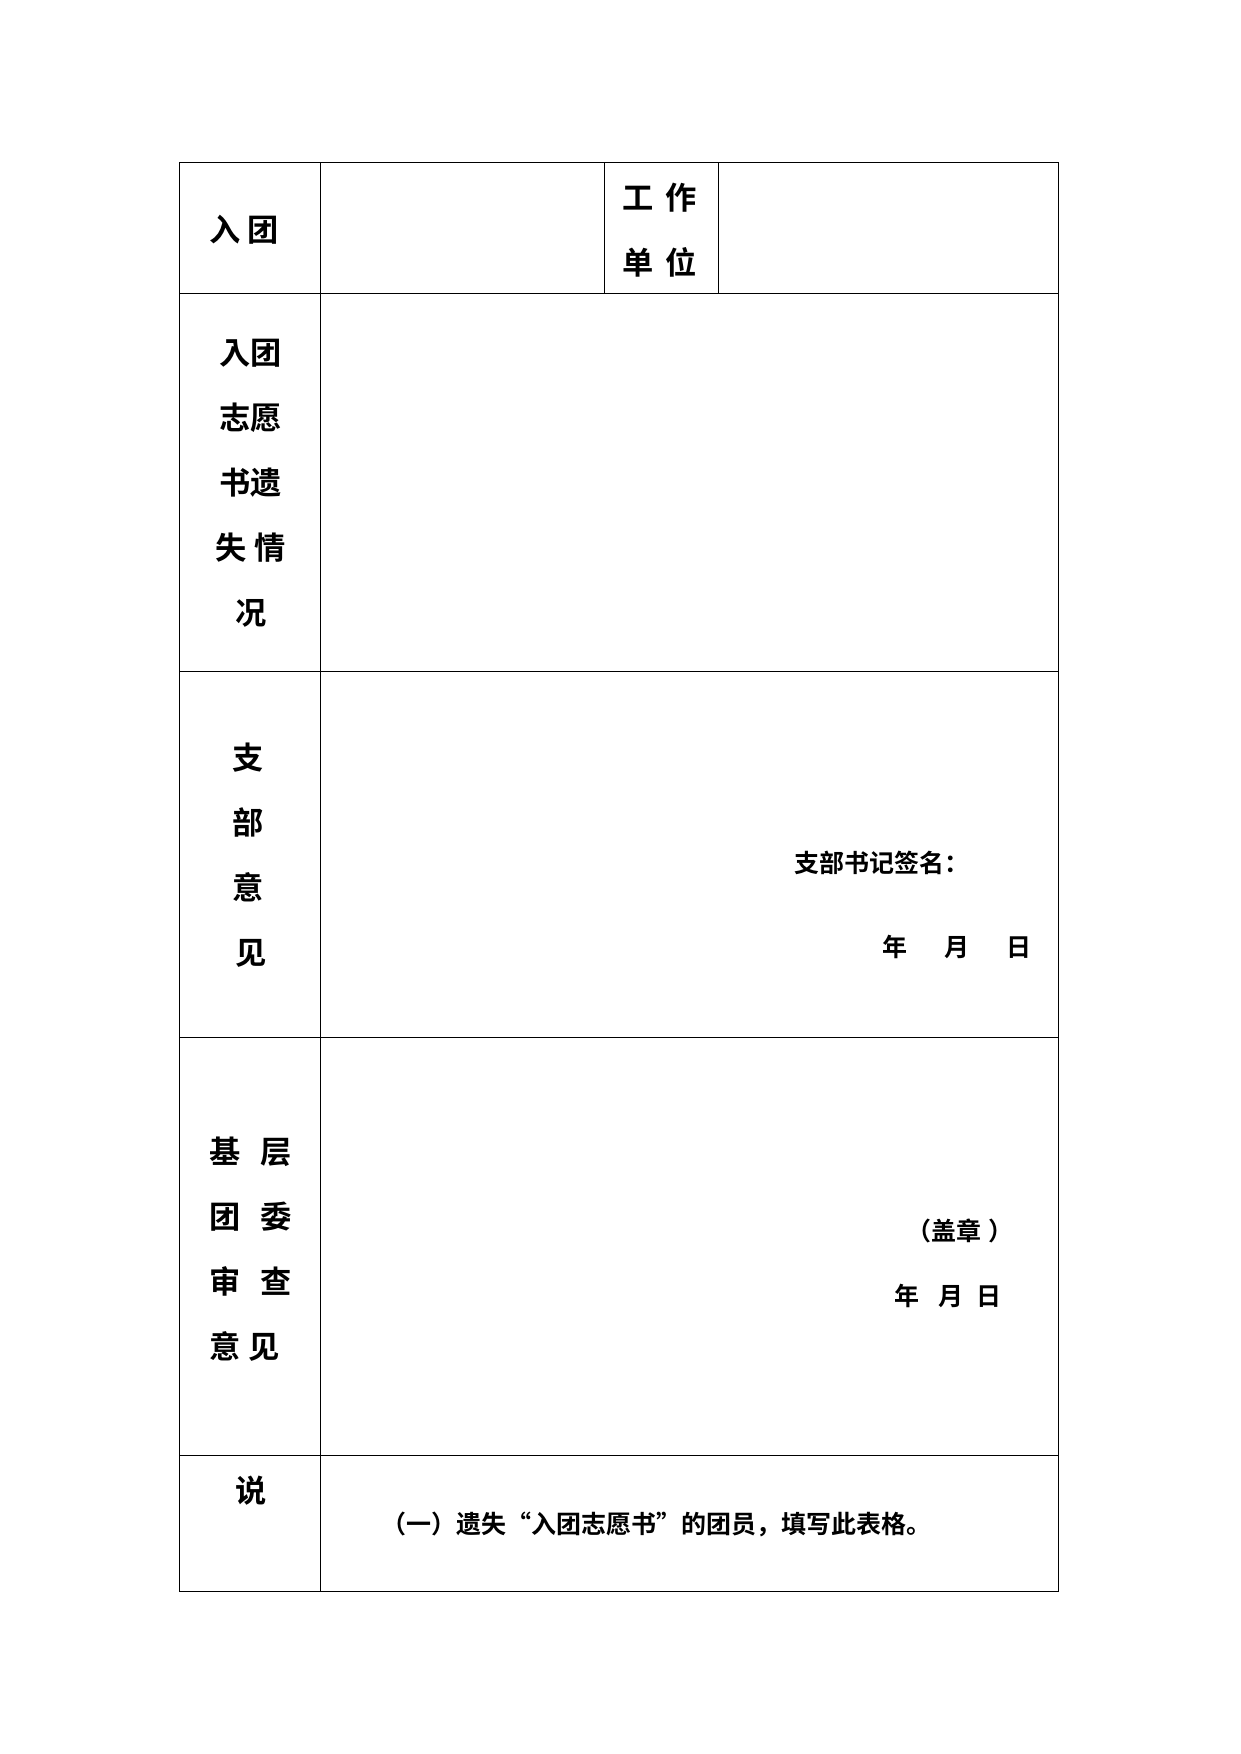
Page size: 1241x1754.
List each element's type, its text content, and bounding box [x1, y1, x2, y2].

table_cell [719, 163, 1058, 293]
table_cell 支部书记签名： 年 月 日 [321, 672, 1058, 1037]
table_cell 基层团委审查意 见 [180, 1038, 320, 1455]
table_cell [605, 163, 718, 293]
table_cell 何 时何 地何 人介 绍入 团 [180, 163, 320, 293]
table_cell 支部意 见 [180, 672, 320, 1037]
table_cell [321, 1456, 1058, 1591]
table_cell [321, 163, 604, 293]
table_cell [321, 294, 1058, 671]
table_cell 说明 [180, 1456, 320, 1591]
table_cell 入团志愿书遗失 情 况 [180, 294, 320, 671]
table_cell （盖章 ）年 月 日 [321, 1038, 1058, 1455]
